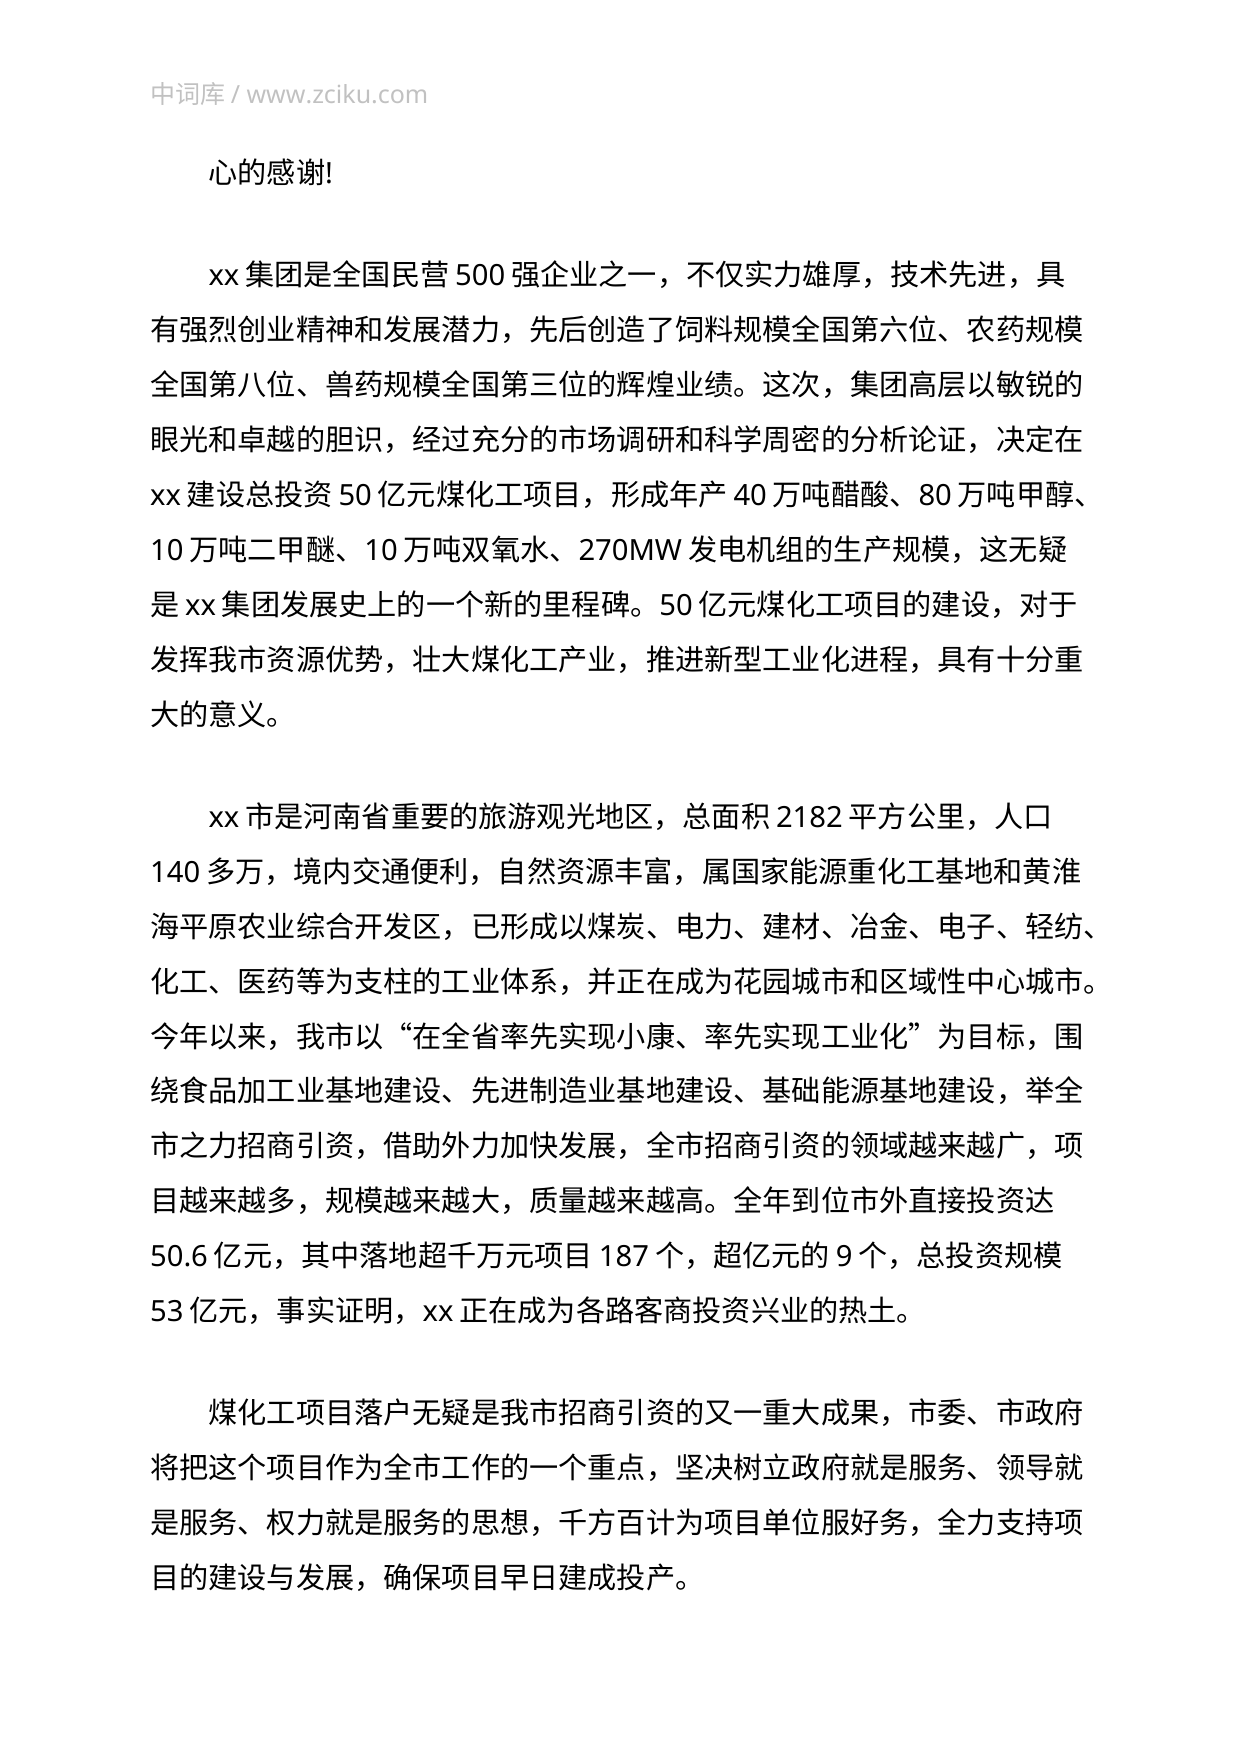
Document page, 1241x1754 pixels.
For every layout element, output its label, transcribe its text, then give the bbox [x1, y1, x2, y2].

text 煤化工项目落户无疑是我市招商引资的又一重大成果，市委、市政府将把这个项目作为全市工作的一个重点，坚决树立政府就是服务、领导就是服务、权力就是服务的思想，千方百计为项目单位服好务，全力支持项目的建设与发展，确保项目早日建成投产。 [150, 1390, 1090, 1597]
text xx集团是全国民营500强企业之一，不仅实力雄厚，技术先进，具有强烈创业精神和发展潜力，先后创造了饲料规模全国第六位、农药规模全国第八位、兽药规模全国第三位的辉煌业绩。这次，集团高层以敏锐的眼光和卓越的胆识，经过充分的市场调研和科学周密的分析论证，决定在xx建设总投资50亿元煤化工项目，形成年产40万吨醋酸、80万吨甲醇、10万吨二甲醚、10万吨双氧水、270MW发电机组的生产规模，这无疑是xx集团发展史上的一个新的里程碑。50亿元煤化工项目的建设，对于发挥我市资源优势，壮大煤化工产业，推进新型工业化进程，具有十分重大的意义。 [150, 252, 1090, 734]
text xx市是河南省重要的旅游观光地区，总面积2182平方公里，人口140多万，境内交通便利，自然资源丰富，属国家能源重化工基地和黄淮海平原农业综合开发区，已形成以煤炭、电力、建材、冶金、电子、轻纺、化工、医药等为支柱的工业体系，并正在成为花园城市和区域性中心城市。今年以来，我市以“在全省率先实现小康、率先实现工业化”为目标，围绕食品加工业基地建设、先进制造业基地建设、基础能源基地建设，举全市之力招商引资，借助外力加快发展，全市招商引资的领域越来越广，项目越来越多，规模越来越大，质量越来越高。全年到位市外直接投资达50.6亿元，其中落地超千万元项目187个，超亿元的9个，总投资规模53亿元，事实证明，xx正在成为各路客商投资兴业的热土。 [150, 793, 1090, 1330]
text 心的感谢! [150, 150, 1090, 192]
